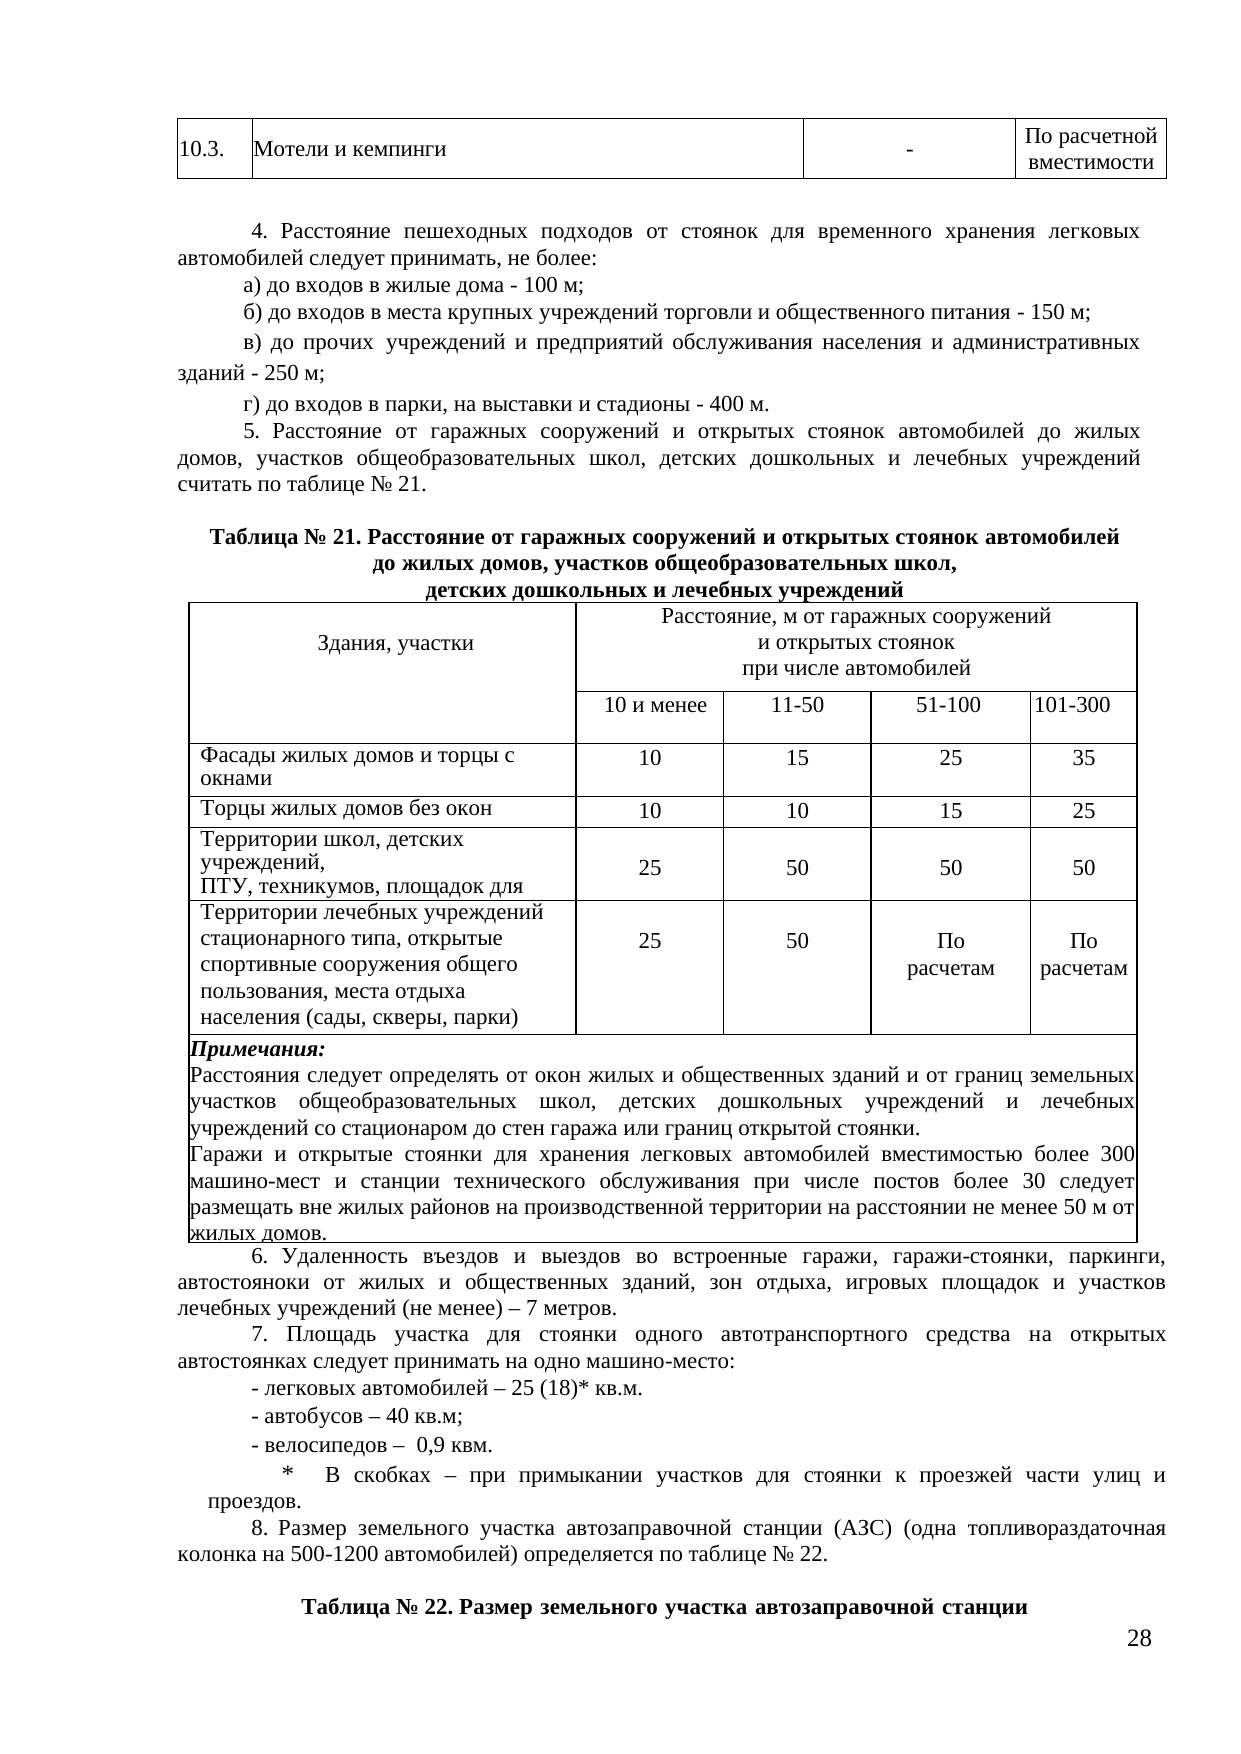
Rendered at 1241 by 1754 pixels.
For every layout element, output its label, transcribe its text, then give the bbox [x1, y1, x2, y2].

table_header Расстояние, м от гаражных сооружений и открытых стоянок при числе автомобилей [577, 603, 1136, 691]
text - велосипедов – 0,9 квм. [177, 1429, 1166, 1459]
table_cell 11-50 [724, 692, 870, 742]
table_cell По расчетам [1031, 901, 1136, 1034]
table_cell 10.3. [178, 119, 252, 177]
table_cell Фасады жилых домов и торцы с окнами [190, 744, 575, 796]
table_cell 10 [577, 797, 723, 827]
text детских дошкольных и лечебных учреждений [177, 576, 1152, 602]
table_cell Примечания: Расстояния следует определять от окон жилых и общественных зданий и от границ земельных участков общеобразовательных школ, детских дошкольных учреждений и лечебных учреждений со стационаром до стен гаража или границ открытой стоянки. Гаражи и открытые стоянки для хранения легковых автомобилей вместимостью более 300 машино-мест и станции технического обслуживания при числе постов более 30 следует размещать вне жилых районов на производственной территории на расстоянии не менее 50 м от жилых домов. [190, 1035, 1136, 1242]
table_cell 10 и менее [577, 692, 723, 742]
table_cell 10 [724, 797, 870, 827]
table_cell 50 [1031, 828, 1136, 899]
table_cell 15 [872, 797, 1030, 827]
text а) до входов в жилые дома - 100 м; [177, 270, 1152, 298]
subtitle 8. Размер земельного участка автозаправочной станции (АЗС) (одна топливораздаточная колонка на 500-1200 автомобилей) определяется по таблице № 22. [177, 1514, 1166, 1567]
table_cell 101-300 [1031, 692, 1136, 742]
table_cell Территории школ, детских учреждений, ПТУ, техникумов, площадок для отдыха, игр и спорта, детских [190, 828, 575, 899]
table_cell Торцы жилых домов без окон [190, 797, 575, 827]
table_cell 50 [724, 901, 870, 1034]
text Таблица № 21. Расстояние от гаражных сооружений и открытых стоянок автомобилей [177, 523, 1152, 549]
table_cell 50 [724, 828, 870, 899]
text г) до входов в парки, на выставки и стадионы - 400 м. [177, 389, 1147, 417]
text - легковых автомобилей – 25 (18)* кв.м. [177, 1373, 1166, 1400]
subtitle 6. Удаленность въездов и выездов во встроенные гаражи, гаражи-стоянки, паркинги, автостояноки от жилых и общественных зданий, зон отдыха, игровых площадок и участков лечебных учреждений (не менее) – 7 метров. [177, 1243, 1166, 1320]
text Таблица № 22. Размер земельного участка автозаправочной станции [177, 1593, 1152, 1619]
table_cell 25 [872, 744, 1030, 796]
text б) до входов в места крупных учреждений торговли и общественного питания - 150 м; [177, 298, 1147, 324]
table_cell Мотели и кемпинги [253, 119, 803, 177]
table_cell По расчетной вместимости [1016, 119, 1166, 177]
text 4. Расстояние пешеходных подходов от стоянок для временного хранения легковых автомобилей следует принимать, не более: [177, 217, 1140, 270]
table_cell 51-100 [872, 692, 1030, 742]
text в) до прочих учреждений и предприятий обслуживания населения и административных зданий - 250 м; [177, 328, 1140, 385]
text - автобусов – 40 кв.м; [177, 1400, 1166, 1429]
table_cell 15 [724, 744, 870, 796]
table_cell 10 [577, 744, 723, 796]
table_cell 25 [577, 828, 723, 899]
table_cell - [804, 119, 1015, 177]
table_cell Территории лечебных учреждений стационарного типа, открытые спортивные сооружения общего пользования, места отдыха населения (сады, скверы, парки) [190, 901, 575, 1034]
table_header Здания, участки [190, 603, 575, 742]
text до жилых домов, участков общеобразовательных школ, [177, 549, 1152, 576]
table_cell 35 [1031, 744, 1136, 796]
table_cell 25 [577, 901, 723, 1034]
table_cell 50 [872, 828, 1030, 899]
table_cell По расчетам [872, 901, 1030, 1034]
table_cell 25 [1031, 797, 1136, 827]
list В скобках – при примыкании участков для стоянки к проезжей части улиц и проездов. [208, 1459, 1166, 1514]
subtitle 7. Площадь участка для стоянки одного автотранспортного средства на открытых автостоянках следует принимать на одно машино-место: [177, 1320, 1166, 1373]
subtitle 5. Расстояние от гаражных сооружений и открытых стоянок автомобилей до жилых домов, участков общеобразовательных школ, детских дошкольных и лечебных учреждений считать по таблице № 21. [177, 417, 1140, 497]
